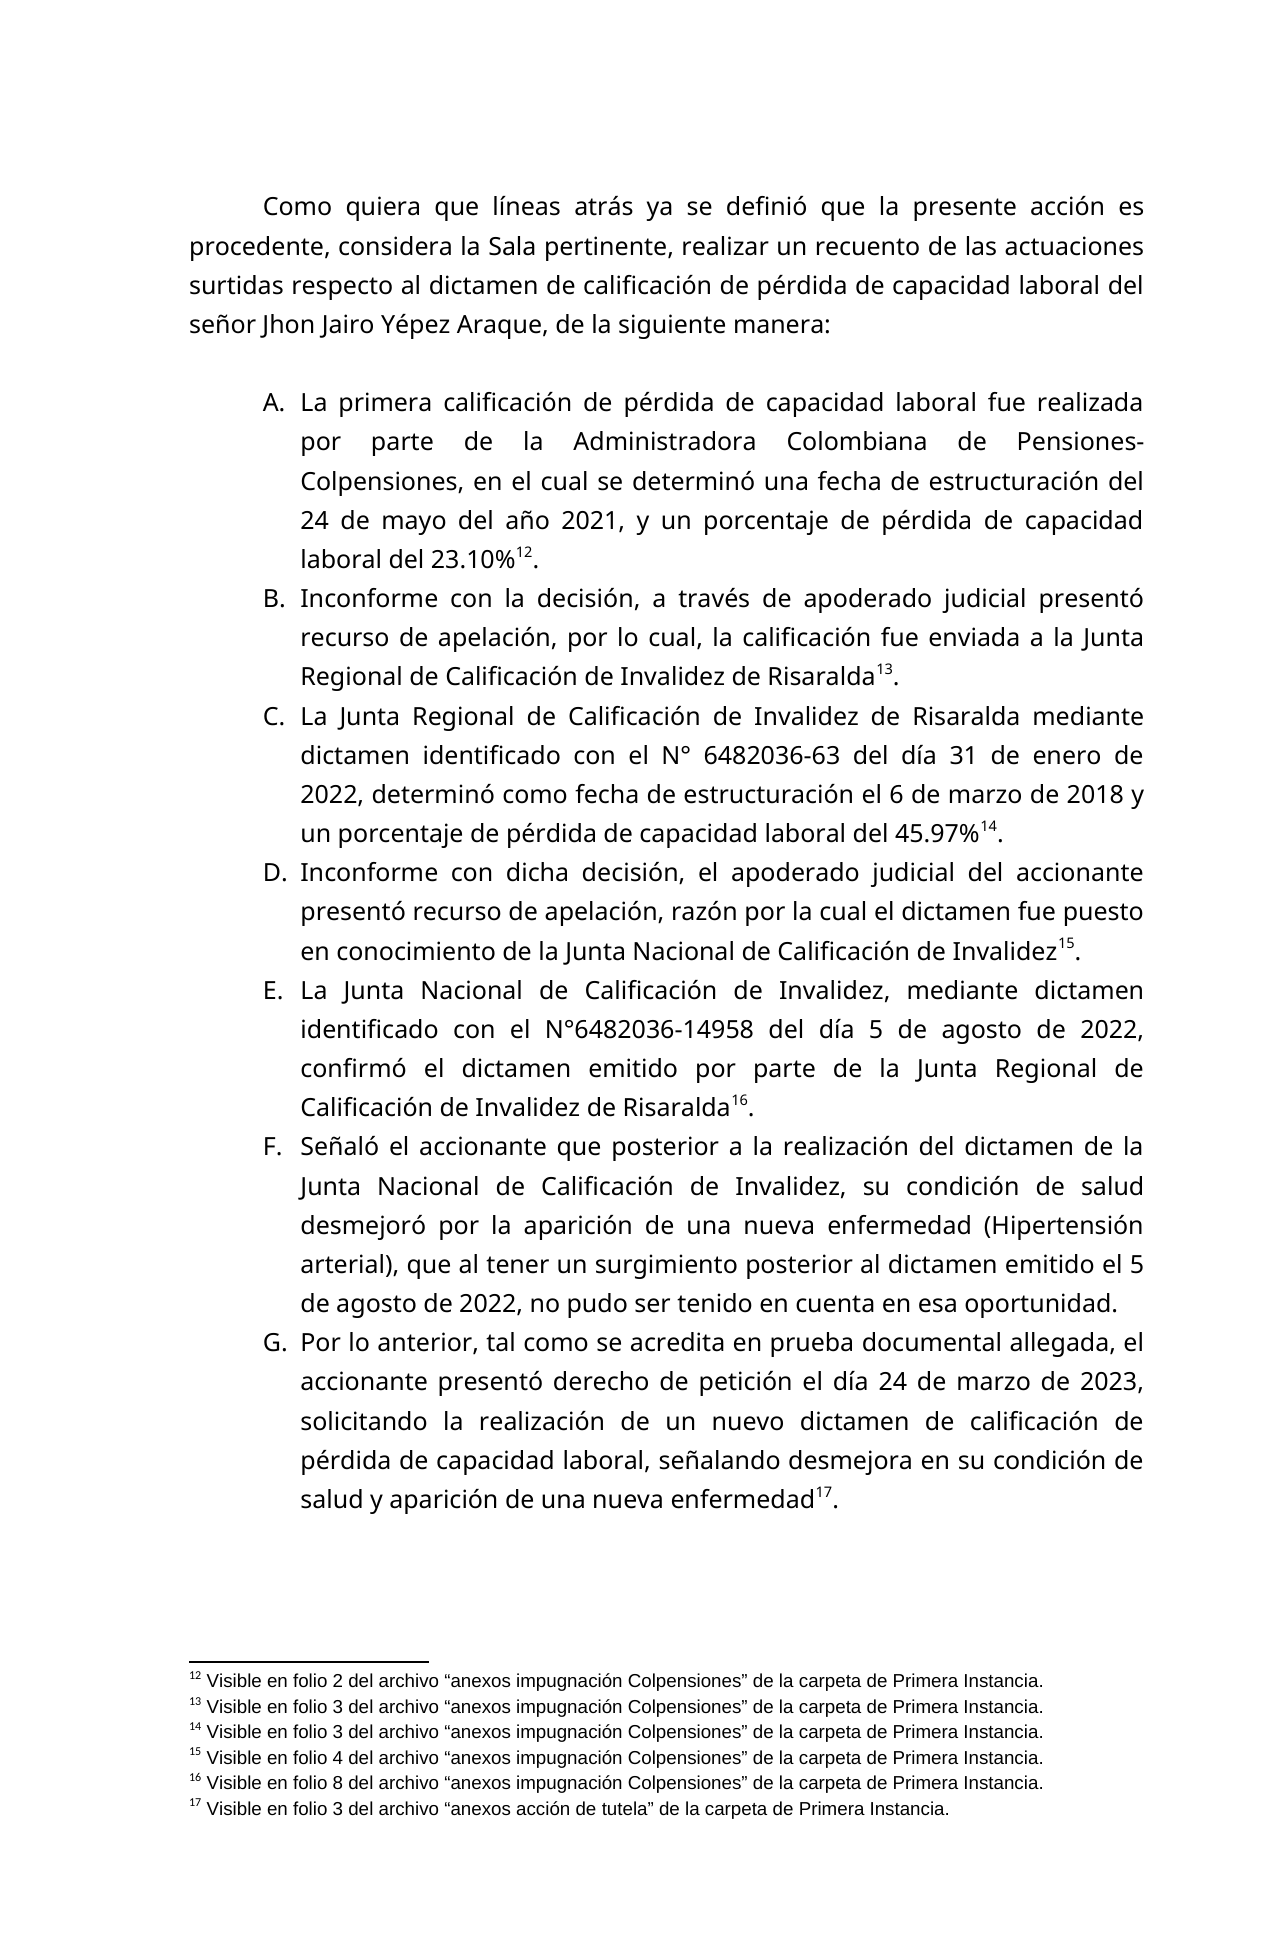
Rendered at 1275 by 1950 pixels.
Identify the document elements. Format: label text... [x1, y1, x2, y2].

list Por lo anterior, tal como se acredita en prueba documental allegada, el accionante presentó derecho de petición el día 24 de marzo de 2023, solicitando la realización de un nuevo dictamen de calificación de pérdida de capacidad laboral, señalando desmejora en su condición de salud y aparición de una nueva enfermedad. [263, 1325, 1145, 1516]
list La Junta Nacional de Calificación de Invalidez, mediante dictamen identificado con el N°6482036-14958 del día 5 de agosto de 2022, confirmó el dictamen emitido por parte de la Junta Regional de Calificación de Invalidez de Risaralda. [263, 972, 1145, 1124]
list Inconforme con dicha decisión, el apoderado judicial del accionante presentó recurso de apelación, razón por la cual el dictamen fue puesto en conocimiento de la Junta Nacional de Calificación de Invalidez. [263, 855, 1145, 967]
text Como quiera que líneas atrás ya se definió que la presente acción es procedente, considera la Sala pertinente, realizar un recuento de las actuaciones surtidas respecto al dictamen de calificación de pérdida de capacidad laboral del señor Jhon Jairo Yépez Araque, de la siguiente manera: [189, 189, 1145, 341]
list Señaló el accionante que posterior a la realización del dictamen de la Junta Nacional de Calificación de Invalidez, su condición de salud desmejoró por la aparición de una nueva enfermedad (Hipertensión arterial), que al tener un surgimiento posterior al dictamen emitido el 5 de agosto de 2022, no pudo ser tenido en cuenta en esa oportunidad. [263, 1129, 1145, 1320]
list La Junta Regional de Calificación de Invalidez de Risaralda mediante dictamen identificado con el N° 6482036-63 del día 31 de enero de 2022, determinó como fecha de estructuración el 6 de marzo de 2018 y un porcentaje de pérdida de capacidad laboral del 45.97%. [263, 698, 1145, 850]
list La primera calificación de pérdida de capacidad laboral fue realizada por parte de la Administradora Colombiana de Pensiones- Colpensiones, en el cual se determinó una fecha de estructuración del 24 de mayo del año 2021, y un porcentaje de pérdida de capacidad laboral del 23.10%. [263, 385, 1145, 576]
list Inconforme con la decisión, a través de apoderado judicial presentó recurso de apelación, por lo cual, la calificación fue enviada a la Junta Regional de Calificación de Invalidez de Risaralda. [263, 581, 1145, 693]
